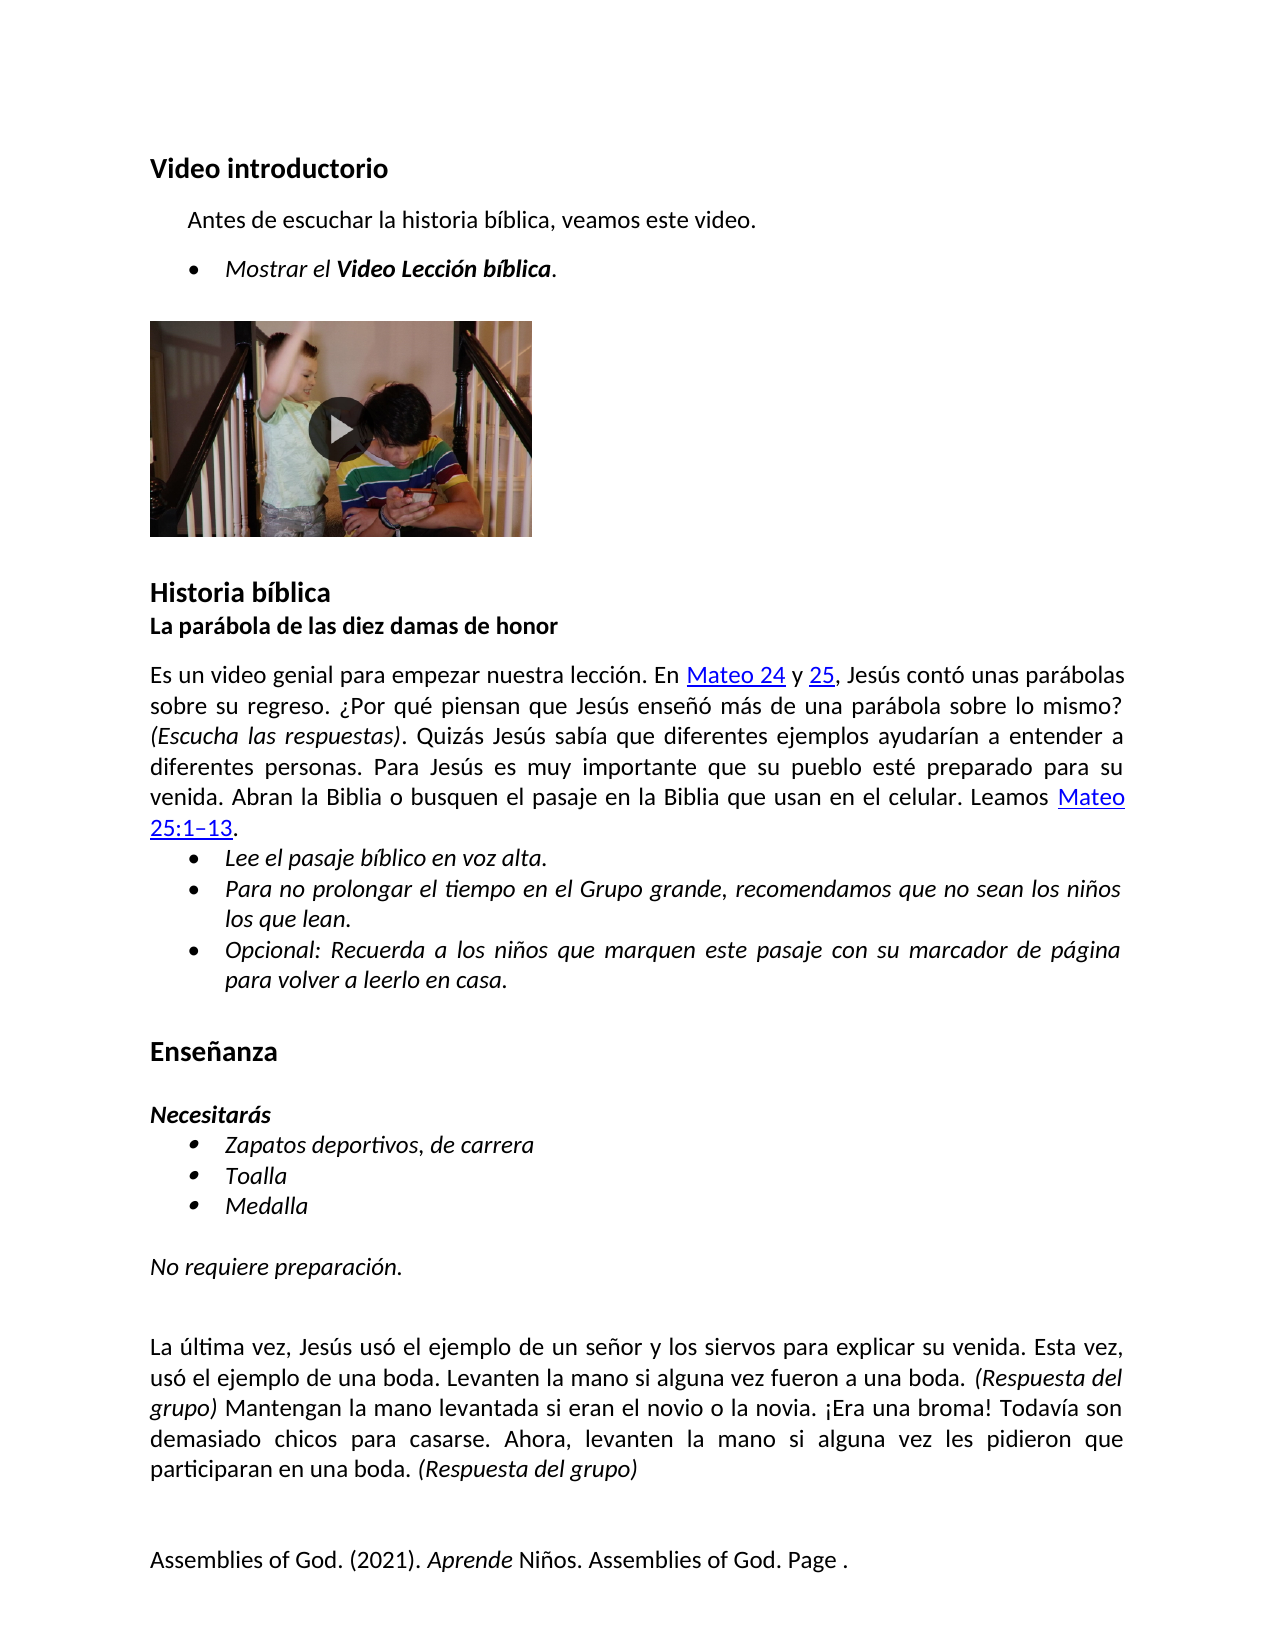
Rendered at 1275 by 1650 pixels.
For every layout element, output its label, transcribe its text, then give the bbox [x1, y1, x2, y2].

table_header Necesitarás Zapatos deportivos, de carrera Toalla Medalla No requiere preparación. [150, 1068, 1050, 1312]
text Video introductorio [150, 150, 1125, 186]
text Antes de escuchar la historia bíblica, veamos este video. [187, 204, 1125, 235]
text Es un video genial para empezar nuestra lección. En Mateo 24 y 25, Jesús contó unas parábolas sobre su regreso. ¿Por qué piensan que Jesús enseñó más de una parábola sobre lo mismo? (Escucha las respuestas). Quizás Jesús sabía que diferentes ejemplos ayudarían a entender a diferentes personas. Para Jesús es muy importante que su pueblo esté preparado para su venida. Abran la Biblia o busquen el pasaje en la Biblia que usan en el celular. Leamos Mateo 25:1–13. [150, 659, 1125, 843]
text • Opcional: Recuerda a los niños que marquen este pasaje con su marcador de página para volver a leerlo en casa. [187, 934, 1125, 995]
text La parábola de las diez damas de honor [150, 610, 1125, 641]
text Enseñanza [150, 1033, 1125, 1068]
text • Para no prolongar el tiempo en el Grupo grande, recomendamos que no sean los niños los que lean. [187, 873, 1125, 934]
picture [150, 321, 532, 537]
text Historia bíblica [150, 574, 1125, 610]
text • Lee el pasaje bíblico en voz alta. [187, 843, 1125, 873]
text • Mostrar el Video Lección bíblica. [187, 254, 1125, 284]
text La última vez, Jesús usó el ejemplo de un señor y los siervos para explicar su venida. Esta vez, usó el ejemplo de una boda. Levanten la mano si alguna vez fueron a una boda. (Respuesta del grupo) Mantengan la mano levantada si eran el novio o la novia. ¡Era una broma! Todavía son demasiado chicos para casarse. Ahora, levanten la mano si alguna vez les pidieron que participaran en una boda. (Respuesta del grupo) [150, 1331, 1125, 1484]
